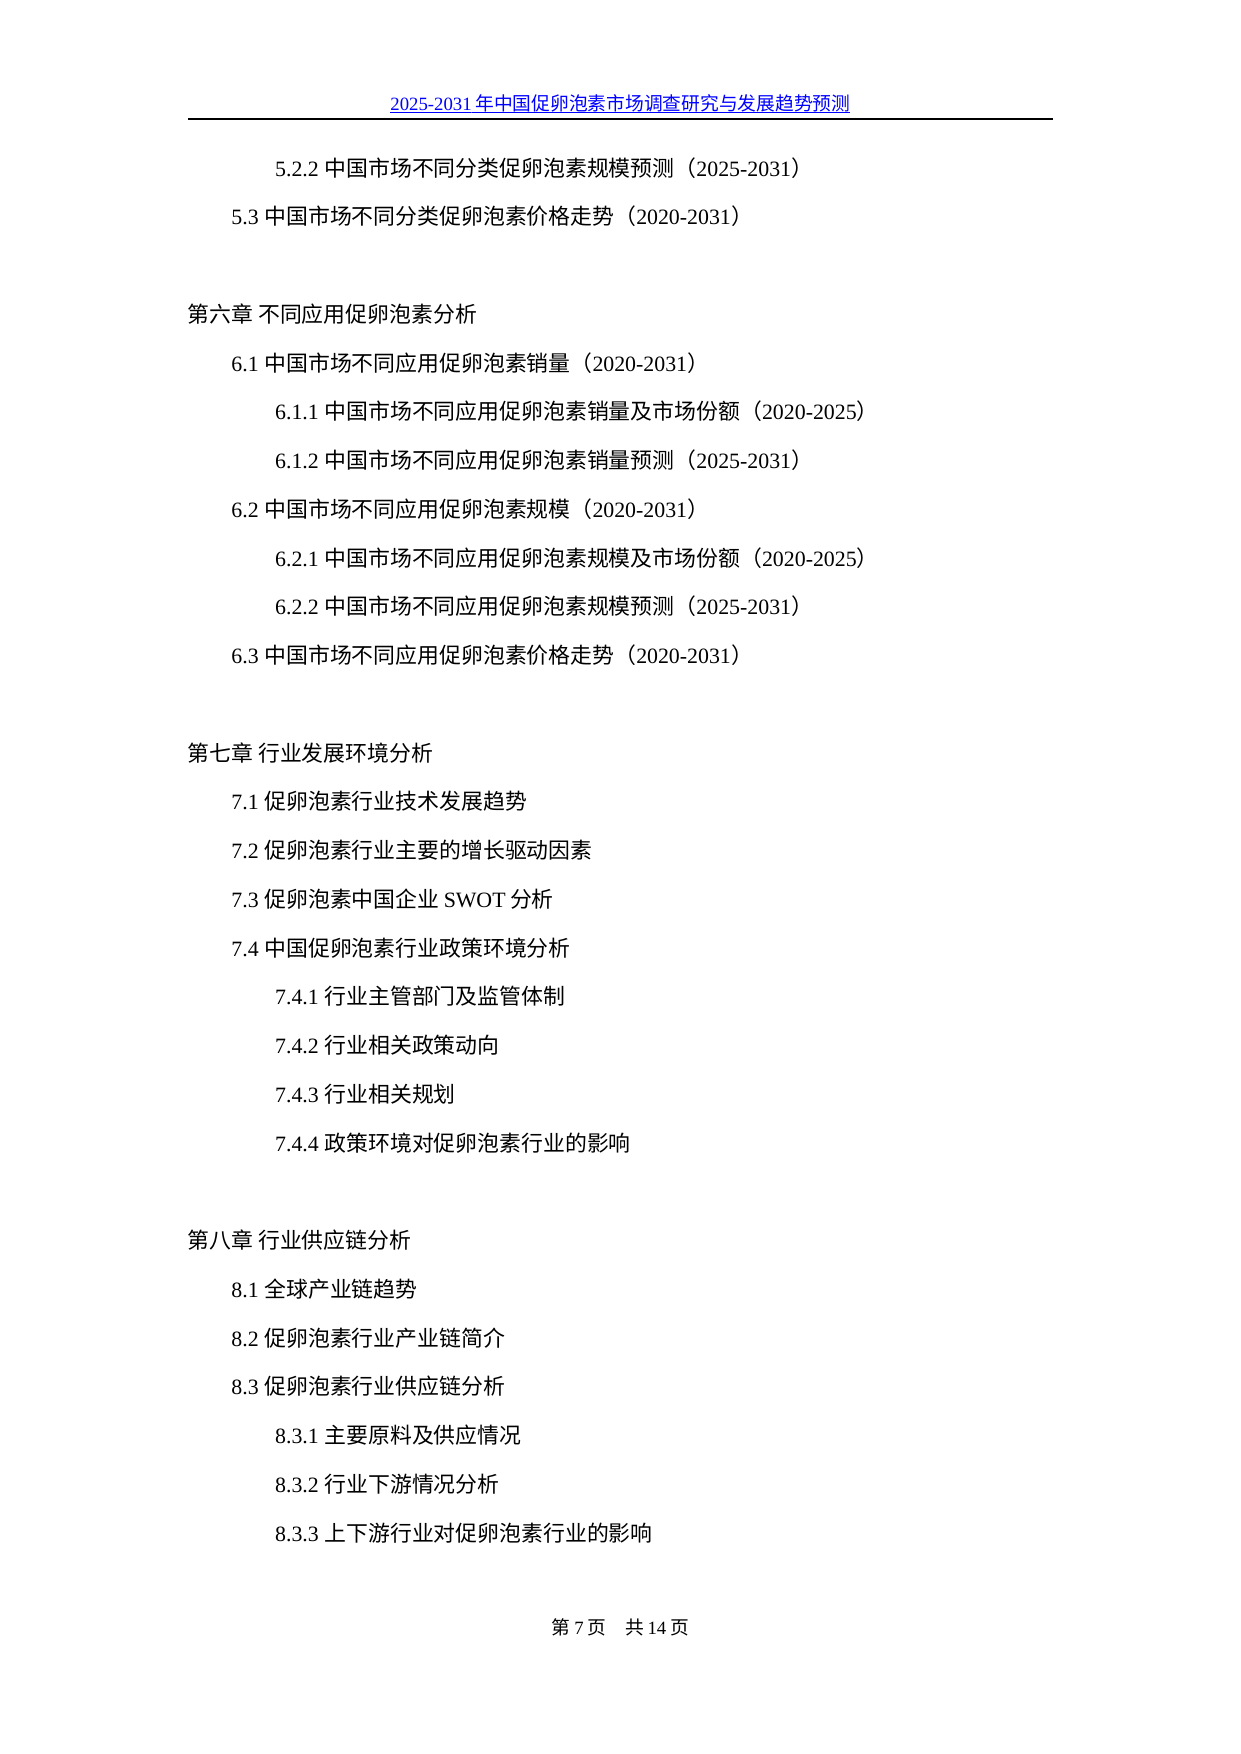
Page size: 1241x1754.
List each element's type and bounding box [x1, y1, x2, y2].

text [187, 150, 1053, 1548]
